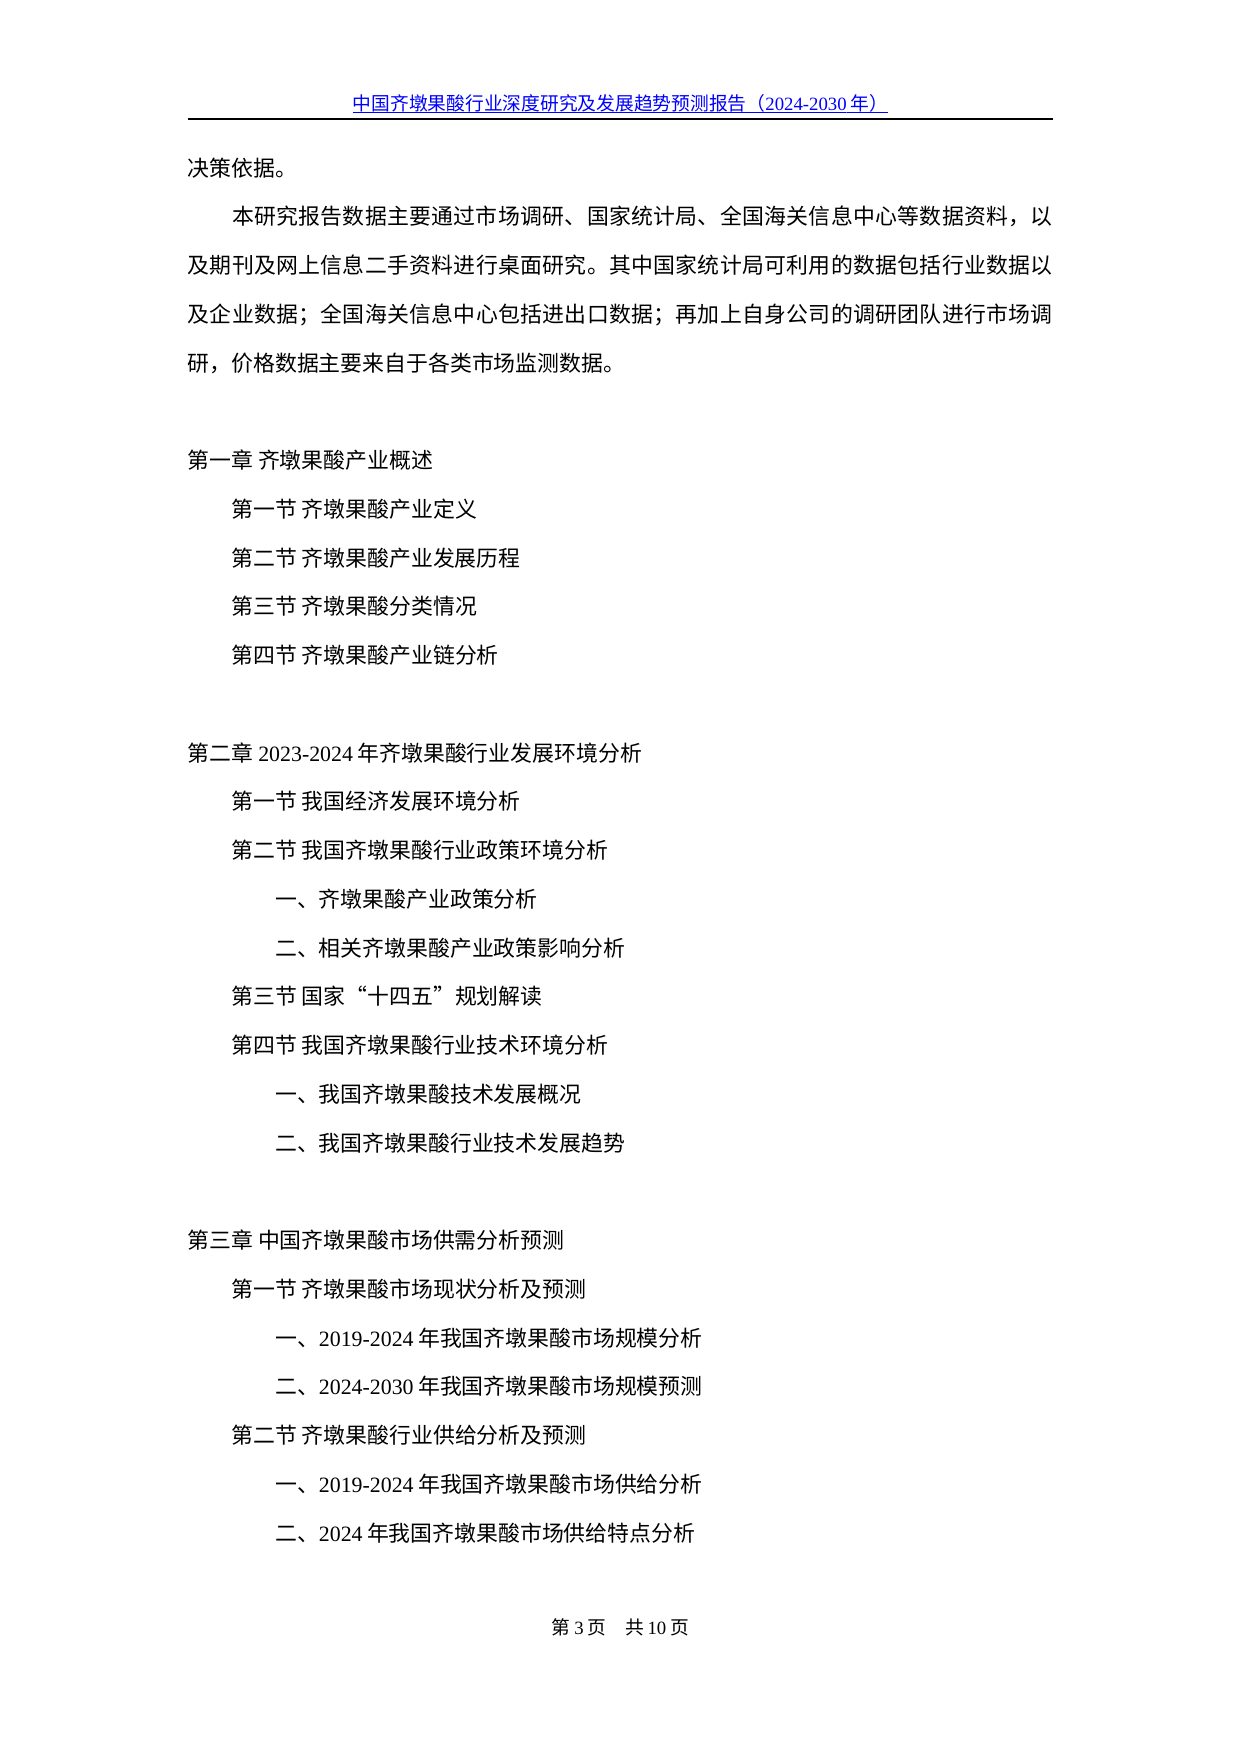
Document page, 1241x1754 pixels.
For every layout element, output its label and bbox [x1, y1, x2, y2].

text [187, 150, 1053, 1548]
